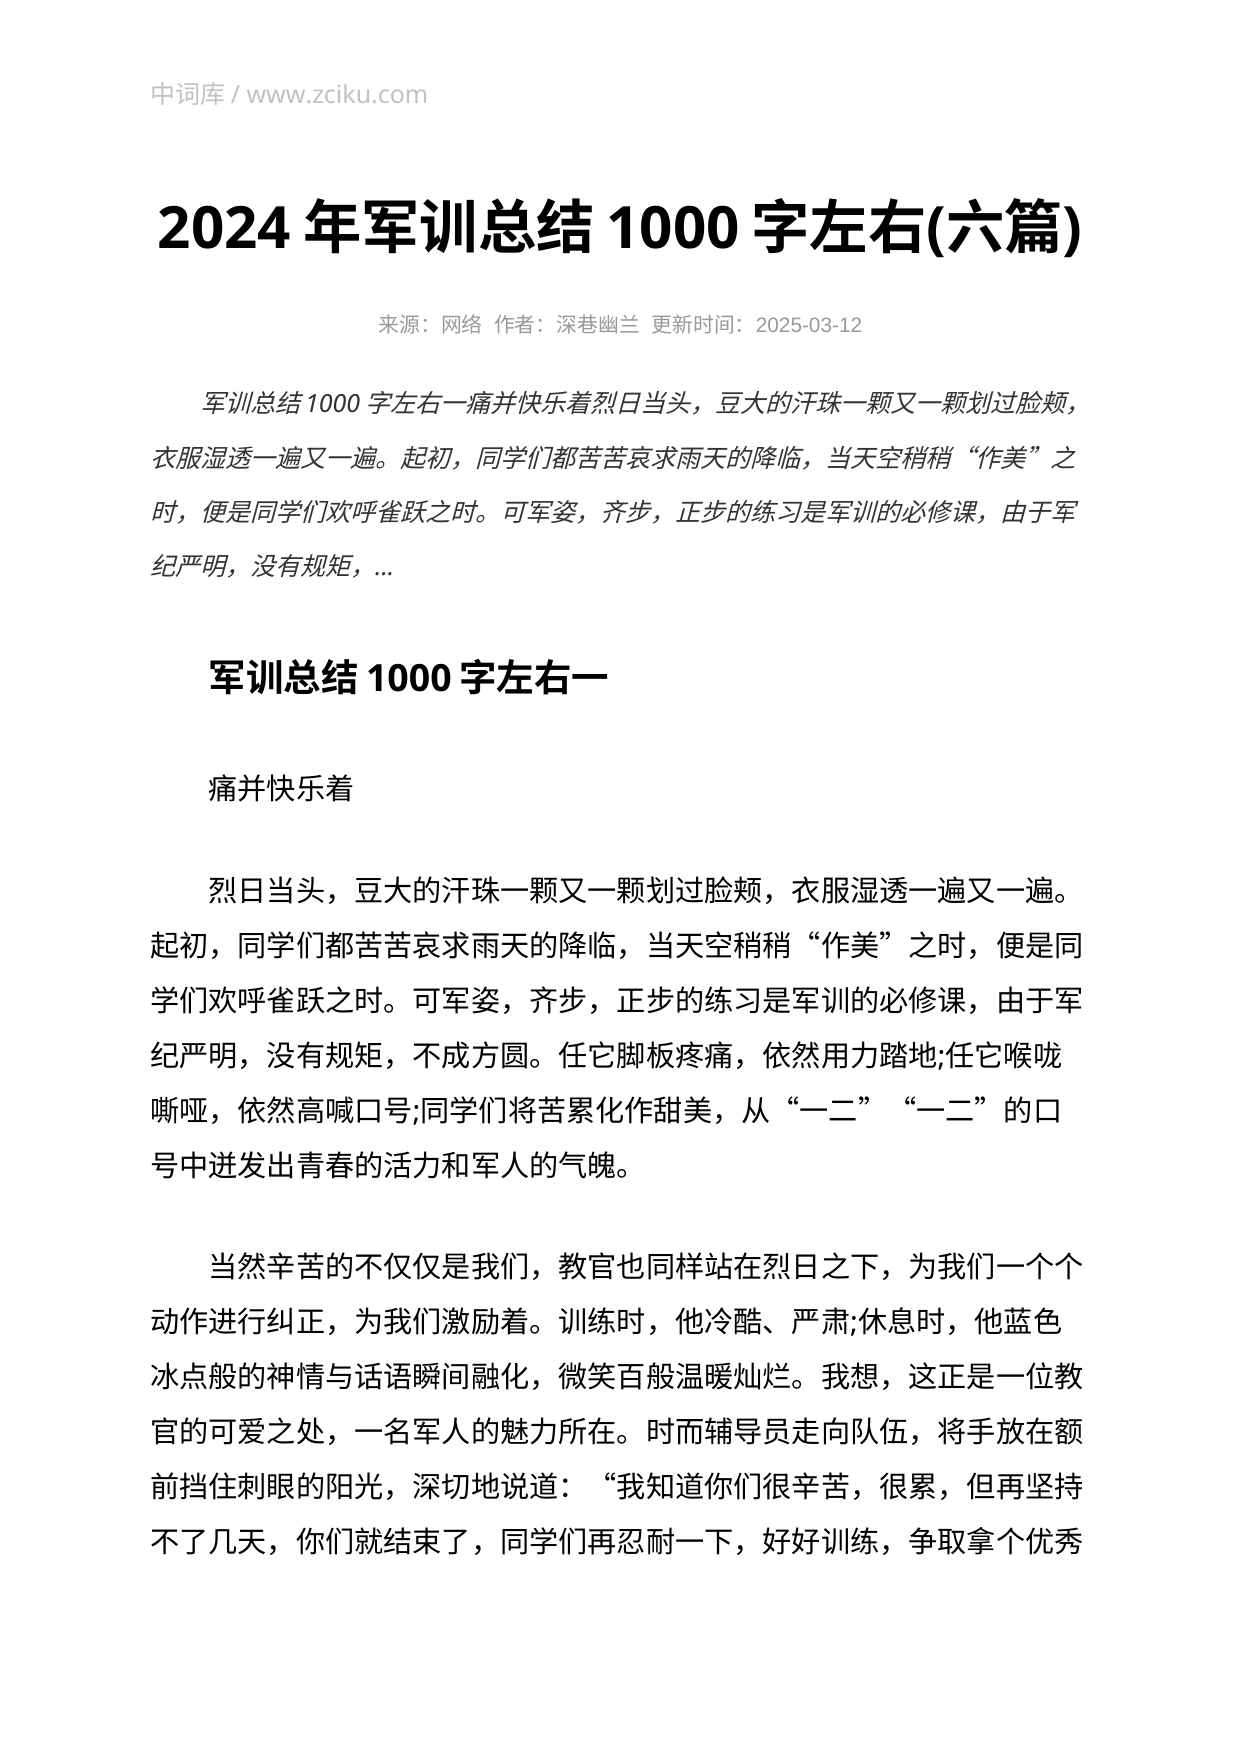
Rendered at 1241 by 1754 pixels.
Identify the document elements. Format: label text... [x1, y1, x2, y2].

subtitle 2024年军训总结1000字左右(六篇) [150, 181, 1090, 266]
text 军训总结1000字左右一痛并快乐着烈日当头，豆大的汗珠一颗又一颗划过脸颊，衣服湿透一遍又一遍。起初，同学们都苦苦哀求雨天的降临，当天空稍稍“作美”之时，便是同学们欢呼雀跃之时。可军姿，齐步，正步的练习是军训的必修课，由于军纪严明，没有规矩，... [150, 384, 1090, 583]
text 来源：网络 作者：深巷幽兰 更新时间：2025-03-12 [150, 313, 1090, 337]
text 痛并快乐着 [150, 766, 1090, 808]
text 军训总结1000字左右一 [150, 648, 1090, 703]
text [150, 1244, 1090, 1561]
text 烈日当头，豆大的汗珠一颗又一颗划过脸颊，衣服湿透一遍又一遍。起初，同学们都苦苦哀求雨天的降临，当天空稍稍“作美”之时，便是同学们欢呼雀跃之时。可军姿，齐步，正步的练习是军训的必修课，由于军纪严明，没有规矩，不成方圆。任它脚板疼痛，依然用力踏地;任它喉咙嘶哑，依然高喊口号;同学们将苦累化作甜美，从“一二”“一二”的口号中迸发出青春的活力和军人的气魄。 [150, 867, 1090, 1184]
